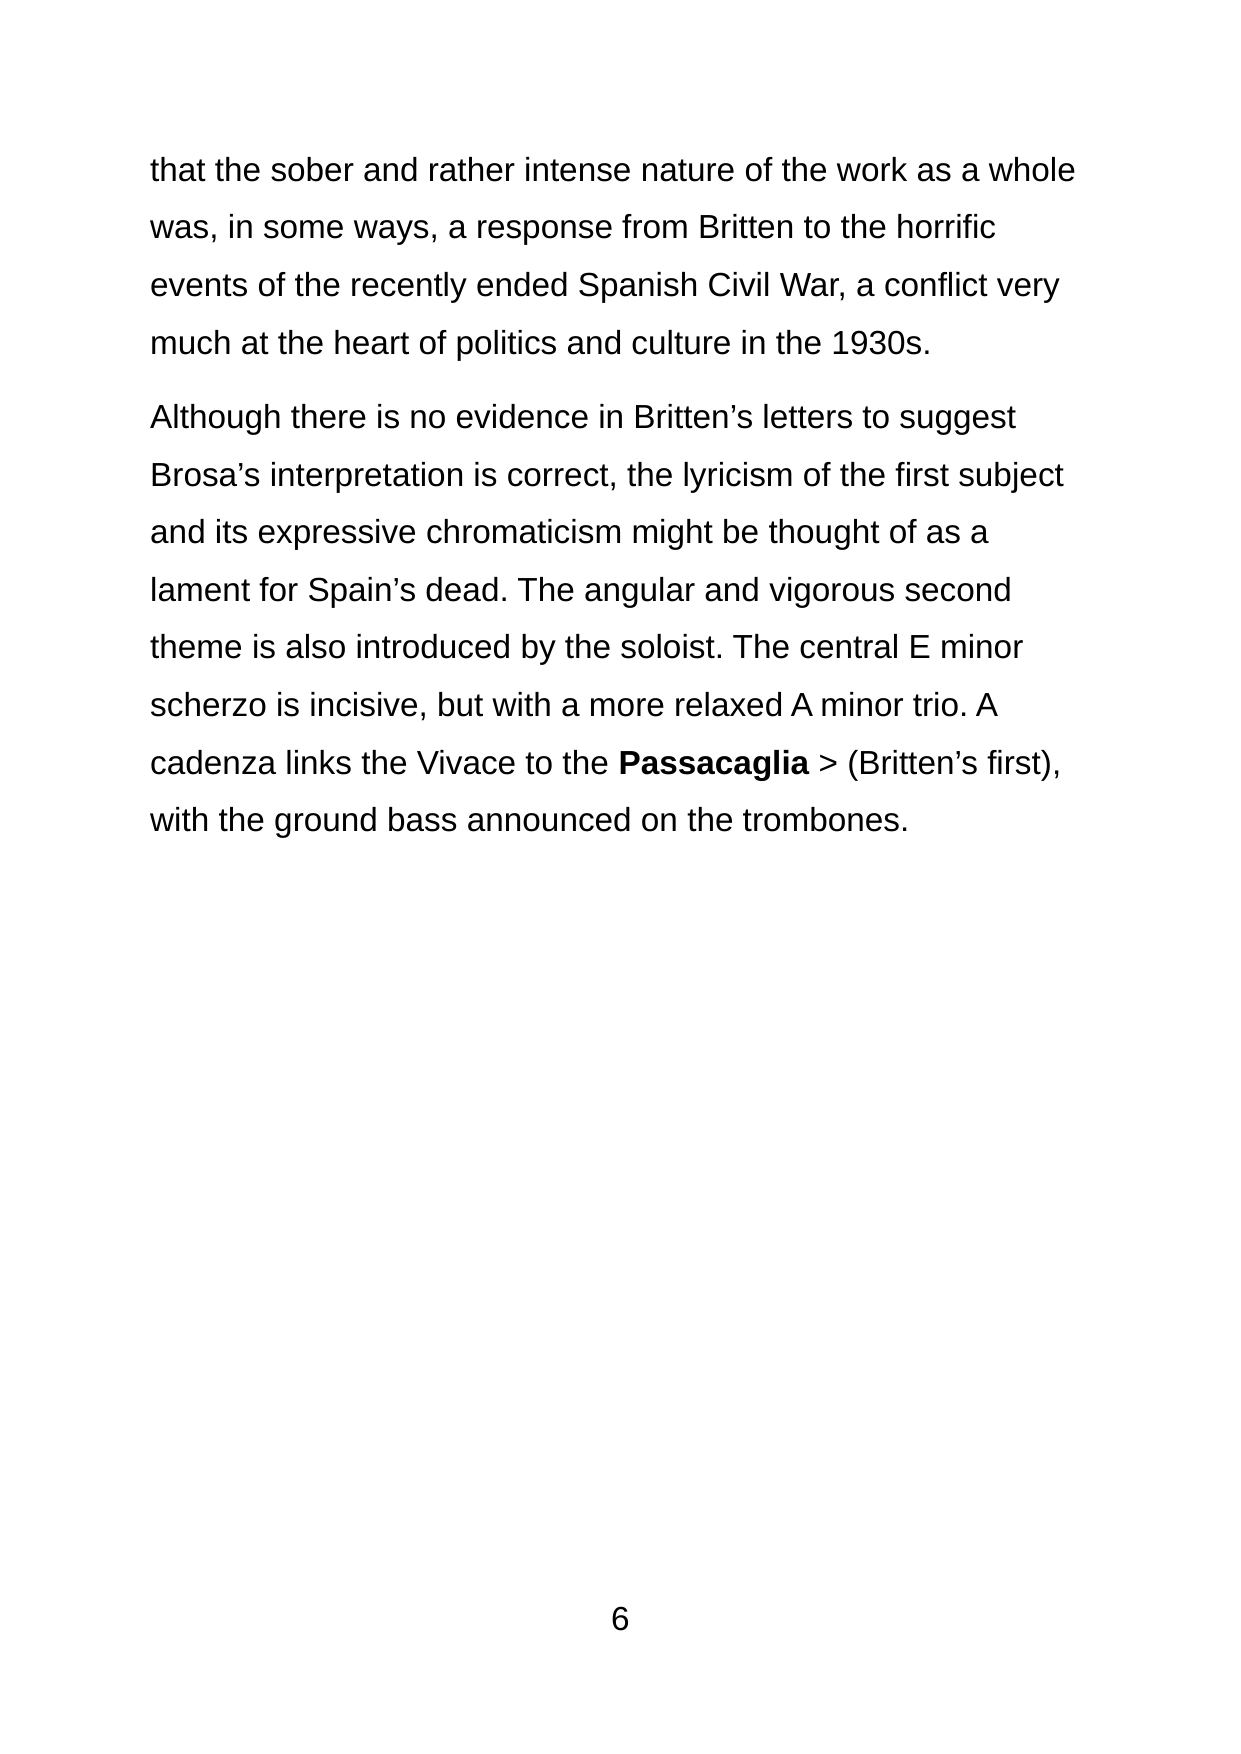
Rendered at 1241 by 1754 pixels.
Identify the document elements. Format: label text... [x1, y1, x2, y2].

subtitle Although there is no evidence in Britten’s letters to suggest Brosa’s interpretation is correct, the lyricism of the first subject and its expressive chromaticism might be thought of as a lament for Spain’s dead. The angular and vigorous second theme is also introduced by the soloist. The central E minor scherzo is incisive, but with a more relaxed A minor trio. A cadenza links the Vivace to the Passacaglia > (Britten’s first), with the ground bass announced on the trombones. [150, 397, 1090, 839]
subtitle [150, 150, 1090, 361]
